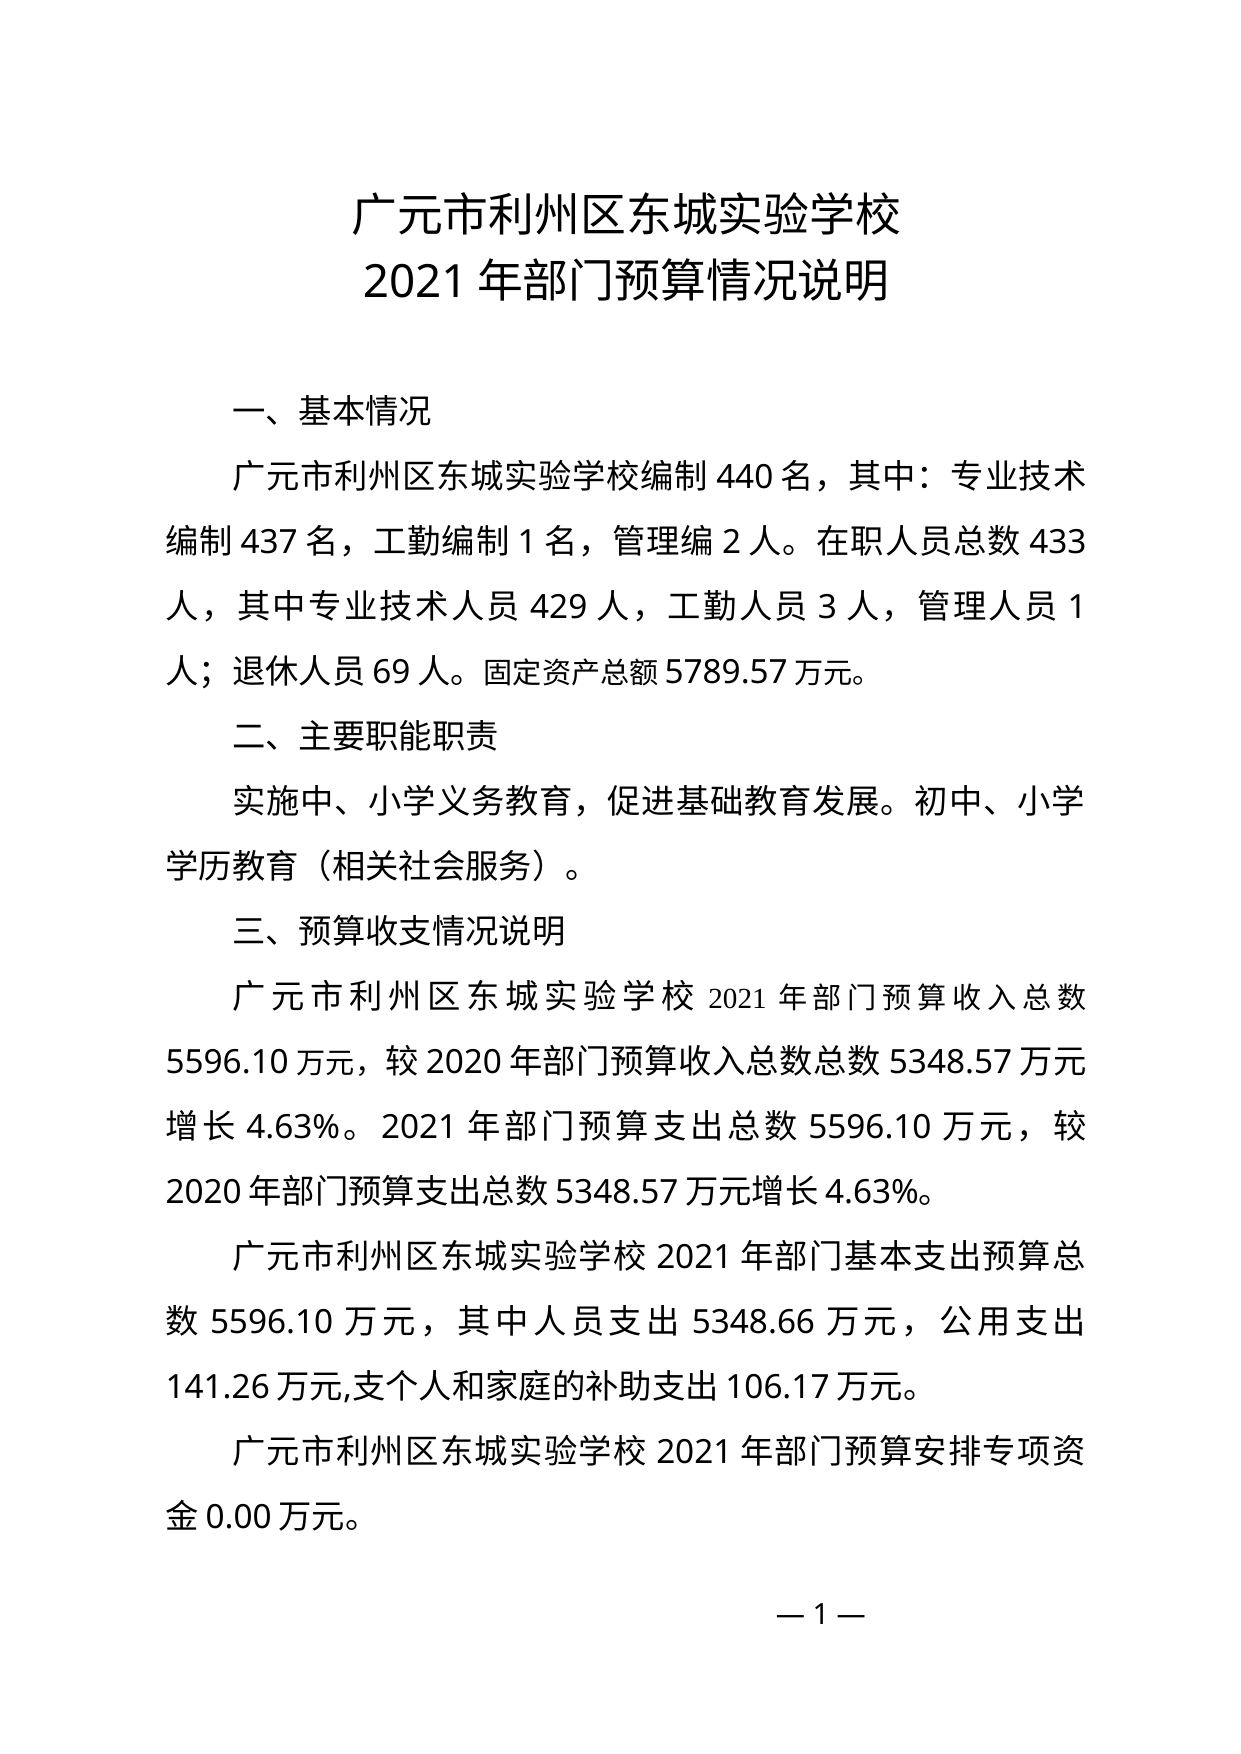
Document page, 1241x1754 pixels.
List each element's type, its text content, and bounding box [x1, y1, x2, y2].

text 三、预算收支情况说明 [165, 896, 1087, 961]
text 广元市利州区东城实验学校2021年部门预算收入总数5596.10万元，较2020年部门预算收入总数总数5348.57万元增长4.63%。2021年部门预算支出总数5596.10万元，较2020年部门预算支出总数5348.57万元增长4.63%。 [165, 961, 1087, 1221]
text 2021年部门预算情况说明 [165, 244, 1087, 311]
text 实施中、小学义务教育，促进基础教育发展。初中、小学学历教育（相关社会服务）。 [165, 766, 1087, 896]
text 广元市利州区东城实验学校 [165, 178, 1087, 244]
text 二、主要职能职责 [165, 701, 1087, 766]
text 广元市利州区东城实验学校2021年部门预算安排专项资金0.00万元。 [165, 1416, 1087, 1546]
text 广元市利州区东城实验学校编制440名，其中：专业技术编制437名，工勤编制1名，管理编2人。在职人员总数433人，其中专业技术人员429人，工勤人员3人，管理人员1人；退休人员69人。固定资产总额5789.57万元。 [165, 441, 1087, 701]
text 广元市利州区东城实验学校2021年部门基本支出预算总数5596.10万元，其中人员支出5348.66万元，公用支出141.26万元,支个人和家庭的补助支出106.17万元。 [165, 1221, 1087, 1416]
text 一、基本情况 [165, 376, 1087, 441]
